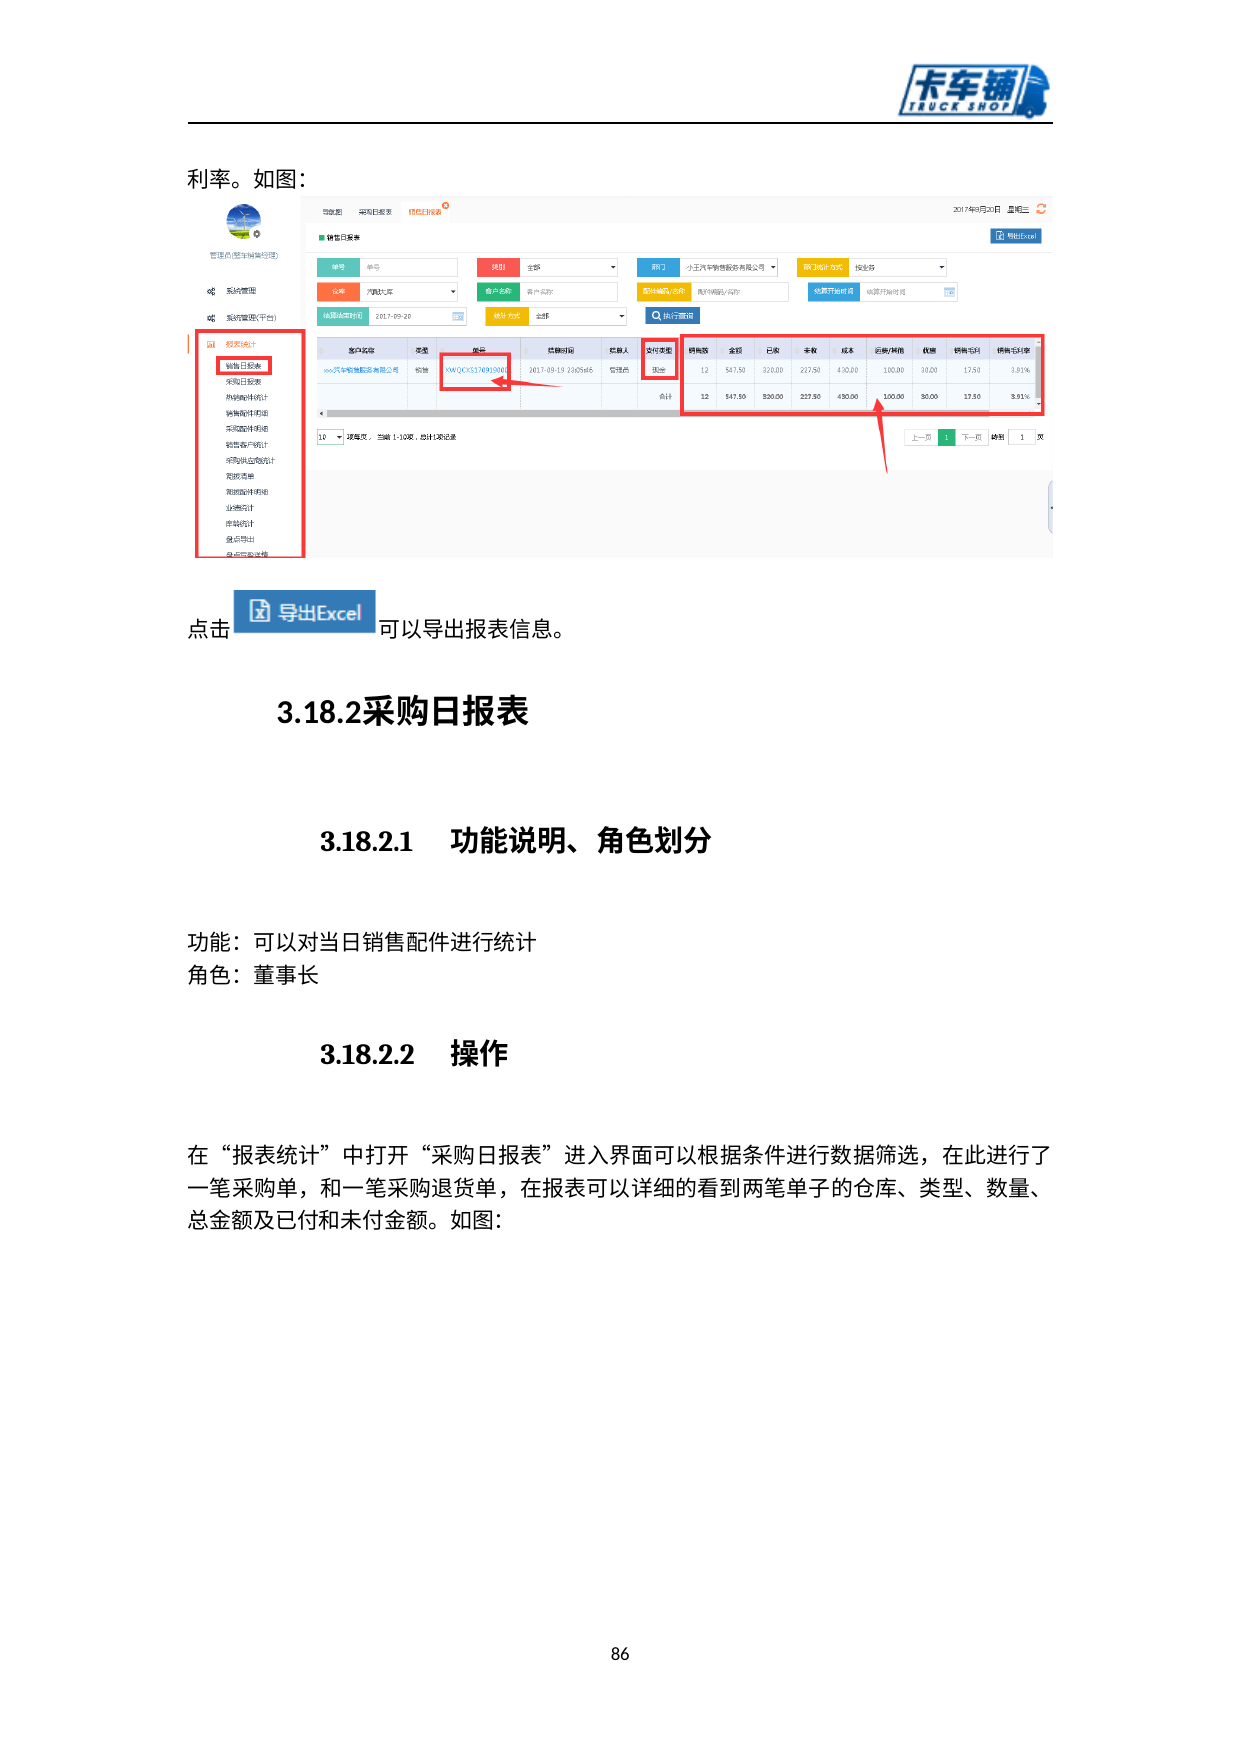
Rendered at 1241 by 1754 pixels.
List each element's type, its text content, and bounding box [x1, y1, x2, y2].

picture [231, 590, 379, 638]
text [187, 162, 1053, 194]
text 角色：董事长 [187, 957, 1053, 990]
text 点击可以导出报表信息。 [187, 584, 1053, 649]
subtitle 采购日报表 [276, 677, 1053, 742]
subtitle 功能说明、角色划分 [320, 806, 1053, 871]
picture [895, 59, 1053, 120]
text 在“报表统计”中打开“采购日报表”进入界面可以根据条件进行数据筛选，在此进行了一笔采购单，和一笔采购退货单，在报表可以详细的看到两笔单子的仓库、类型、数量、总金额及已付和未付金额。如图： [187, 1138, 1053, 1235]
subtitle 操作 [320, 1019, 1053, 1084]
picture [187, 194, 1053, 558]
text 功能：可以对当日销售配件进行统计 [187, 925, 1053, 957]
